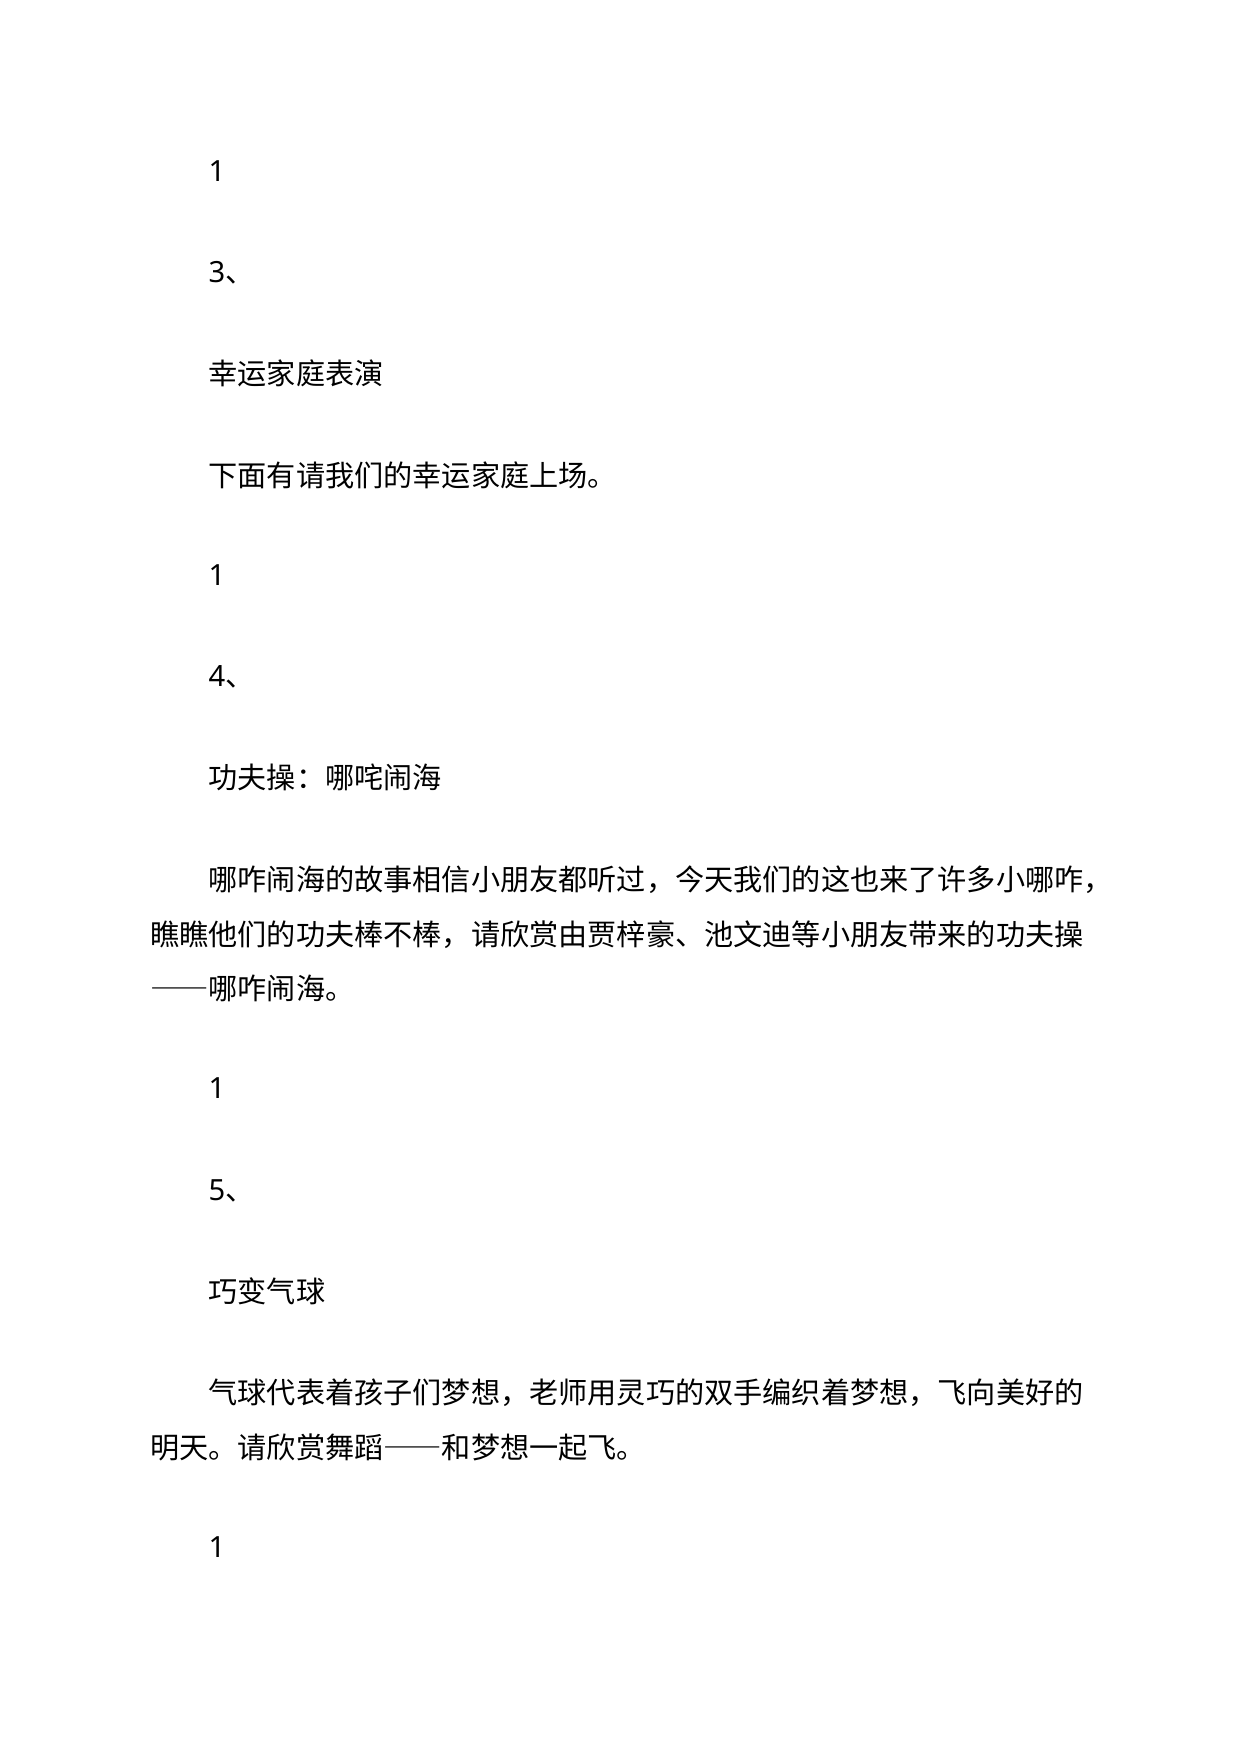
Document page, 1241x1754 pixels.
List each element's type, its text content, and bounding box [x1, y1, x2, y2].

text 1 [150, 1527, 1090, 1566]
text 功夫操：哪咤闹海 [150, 754, 1090, 797]
text 5、 [150, 1166, 1090, 1208]
text 巧变气球 [150, 1268, 1090, 1310]
text 幸运家庭表演 [150, 350, 1090, 393]
text 下面有请我们的幸运家庭上场。 [150, 452, 1090, 494]
text 4、 [150, 652, 1090, 695]
text 哪咋闹海的故事相信小朋友都听过，今天我们的这也来了许多小哪咋，瞧瞧他们的功夫棒不棒，请欣赏由贾梓豪、池文迪等小朋友带来的功夫操——哪咋闹海。 [150, 856, 1090, 1008]
text 3、 [150, 248, 1090, 291]
text 1 [150, 1068, 1090, 1107]
text 1 [150, 554, 1090, 594]
text 气球代表着孩子们梦想，老师用灵巧的双手编织着梦想，飞向美好的明天。请欣赏舞蹈——和梦想一起飞。 [150, 1370, 1090, 1467]
text 1 [150, 150, 1090, 190]
